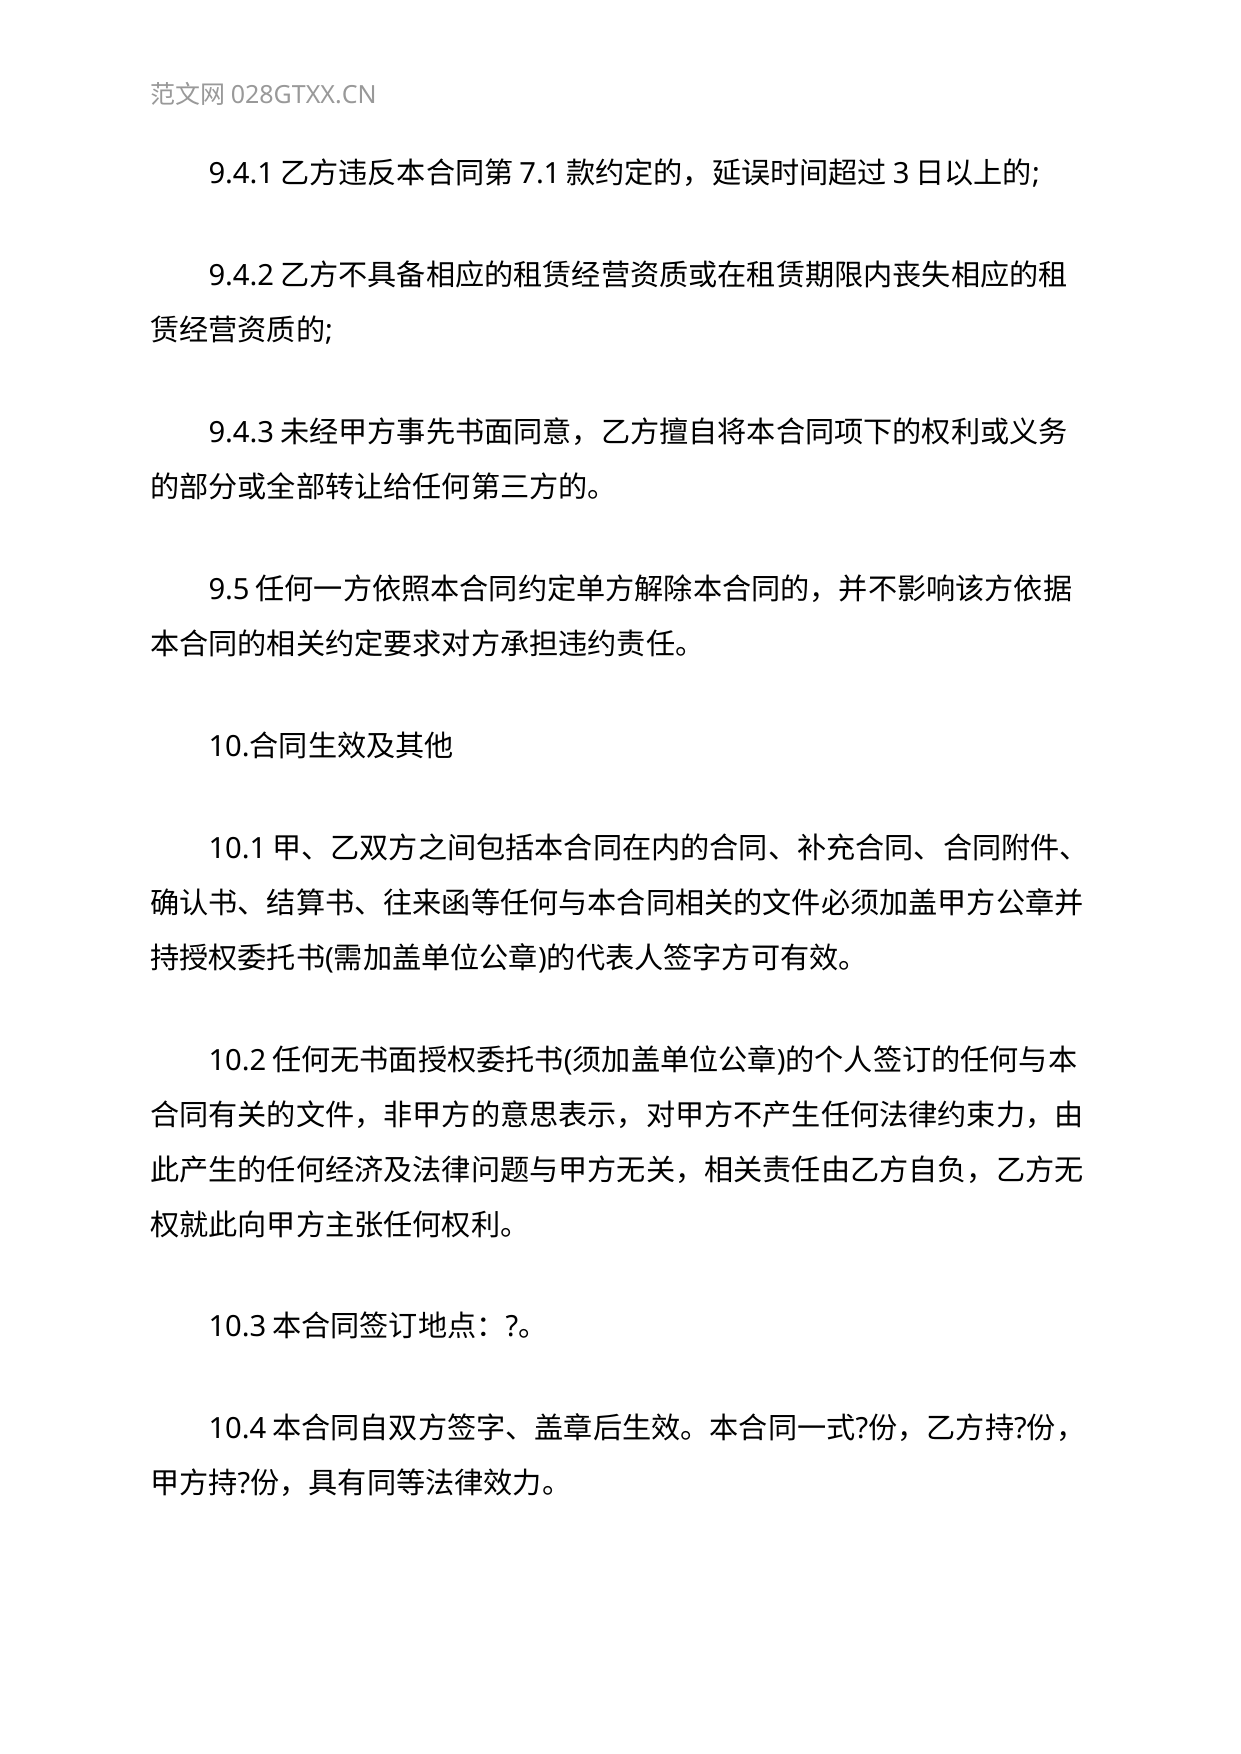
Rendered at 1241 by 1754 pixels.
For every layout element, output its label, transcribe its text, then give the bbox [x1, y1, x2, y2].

text 9.4.1乙方违反本合同第7.1款约定的，延误时间超过3日以上的; [150, 150, 1090, 192]
text 9.4.2乙方不具备相应的租赁经营资质或在租赁期限内丧失相应的租赁经营资质的; [150, 252, 1090, 349]
text 10.合同生效及其他 [150, 722, 1090, 765]
text 10.3本合同签订地点：?。 [150, 1303, 1090, 1345]
text 9.4.3未经甲方事先书面同意，乙方擅自将本合同项下的权利或义务的部分或全部转让给任何第三方的。 [150, 409, 1090, 506]
text 10.4本合同自双方签字、盖章后生效。本合同一式?份，乙方持?份，甲方持?份，具有同等法律效力。 [150, 1405, 1090, 1502]
text 10.2任何无书面授权委托书(须加盖单位公章)的个人签订的任何与本合同有关的文件，非甲方的意思表示，对甲方不产生任何法律约束力，由此产生的任何经济及法律问题与甲方无关，相关责任由乙方自负，乙方无权就此向甲方主张任何权利。 [150, 1036, 1090, 1243]
text 9.5任何一方依照本合同约定单方解除本合同的，并不影响该方依据本合同的相关约定要求对方承担违约责任。 [150, 566, 1090, 663]
text 10.1甲、乙双方之间包括本合同在内的合同、补充合同、合同附件、确认书、结算书、往来函等任何与本合同相关的文件必须加盖甲方公章并持授权委托书(需加盖单位公章)的代表人签字方可有效。 [150, 824, 1090, 977]
